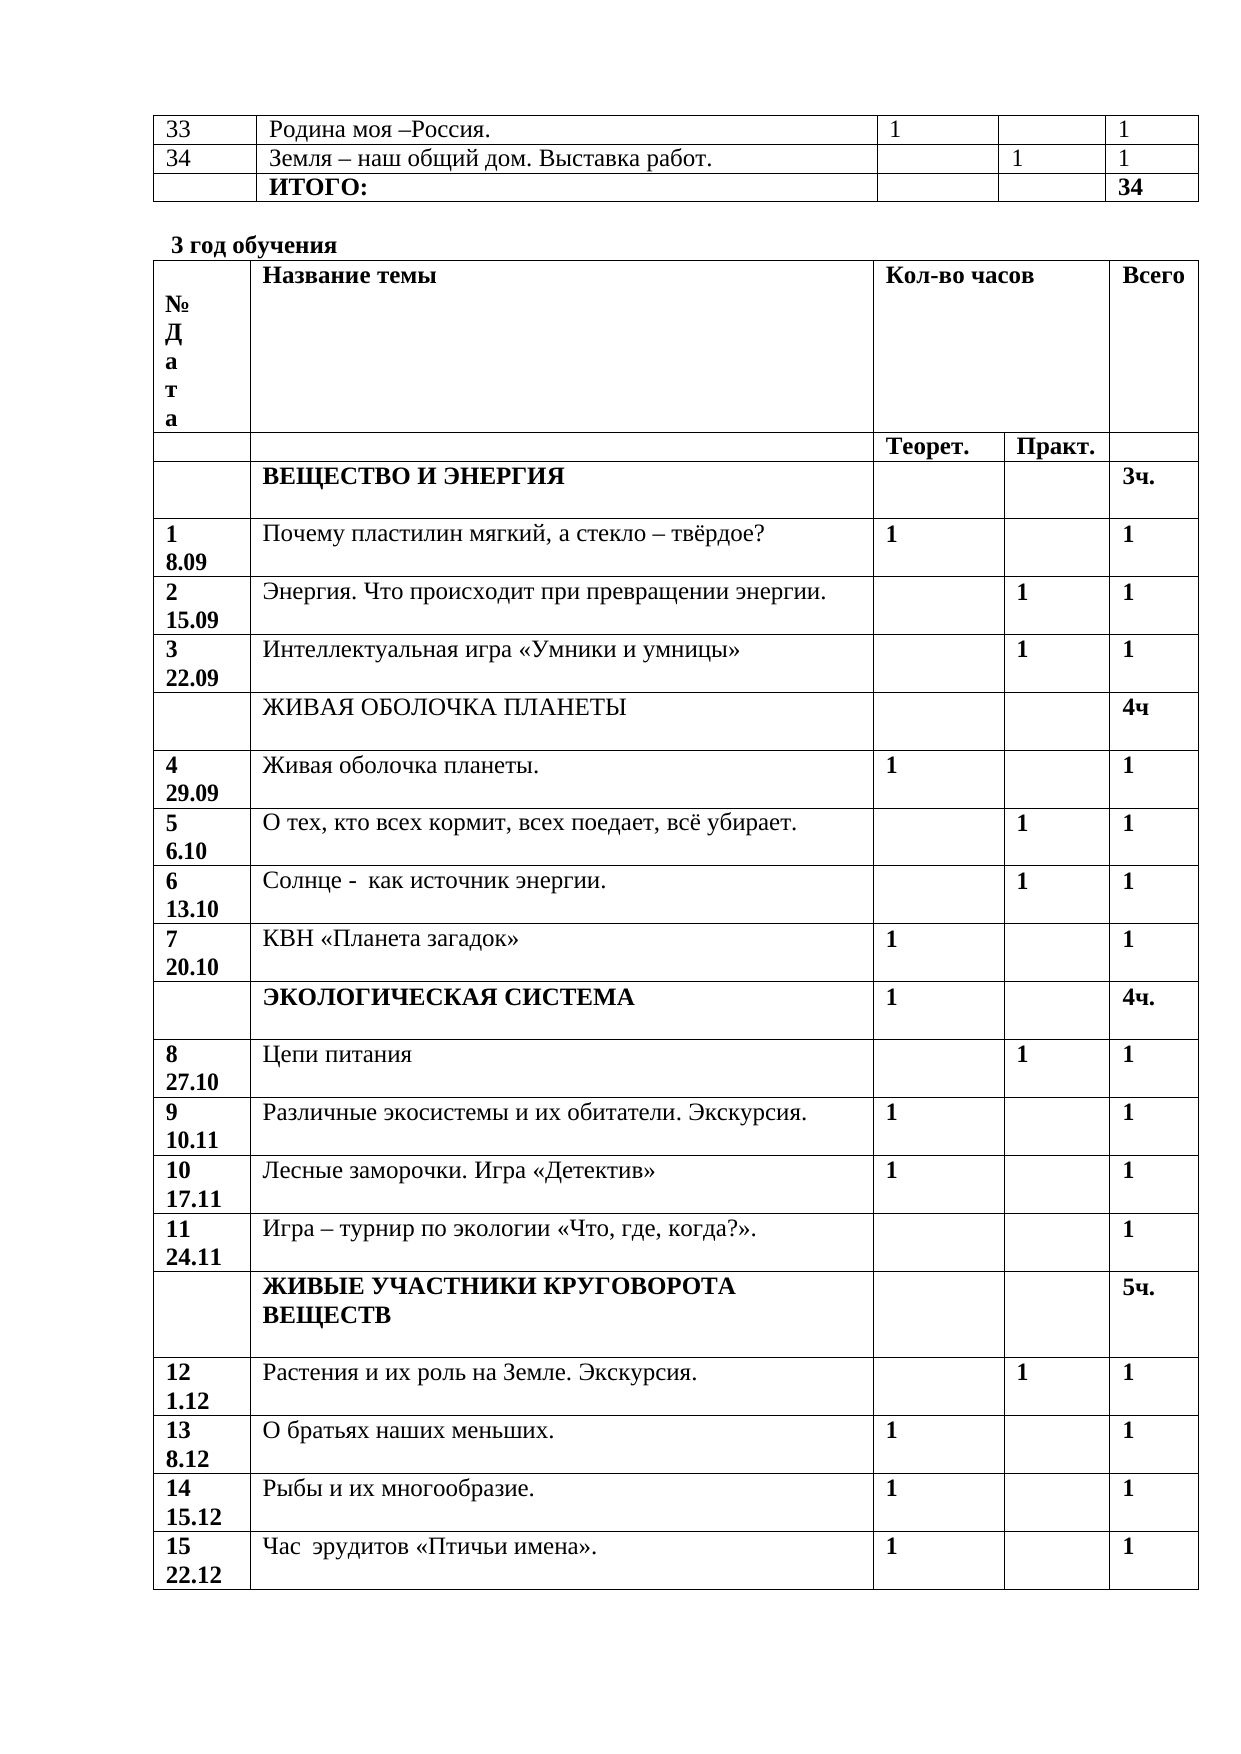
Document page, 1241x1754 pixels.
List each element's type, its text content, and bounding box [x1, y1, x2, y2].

table_cell 1 [874, 1532, 1004, 1589]
table_cell 12 1.12 [154, 1358, 250, 1415]
table_cell ЖИВАЯ ОБОЛОЧКА ПЛАНЕТЫ [251, 693, 873, 749]
table_cell [874, 1040, 1004, 1097]
table_cell Интеллектуальная игра «Умники и умницы» [251, 635, 873, 692]
table_cell [1005, 982, 1109, 1039]
table_cell Практ. [1005, 433, 1109, 461]
table_cell 1 8.09 [154, 519, 250, 576]
table_cell ВЕЩЕСТВО И ЭНЕРГИЯ [251, 462, 873, 518]
table_cell Различные экосистемы и их обитатели. Экскурсия. [251, 1098, 873, 1154]
table_cell 34 [1106, 174, 1198, 201]
table_cell [1005, 462, 1109, 518]
table_cell 1 [1005, 577, 1109, 634]
table_cell 8 27.10 [154, 1040, 250, 1097]
table_header № Дата [154, 261, 250, 432]
table_cell [878, 145, 998, 173]
table_cell 1 [1110, 1040, 1198, 1097]
table_cell [154, 1272, 250, 1357]
table_cell 4 29.09 [154, 751, 250, 807]
table_cell 1 [874, 1098, 1004, 1154]
table_cell 1 [874, 1156, 1004, 1213]
table_cell 11 24.11 [154, 1214, 250, 1271]
table_cell [878, 174, 998, 201]
table_cell [1005, 924, 1109, 981]
table_cell КВН «Планета загадок» [251, 924, 873, 981]
table_cell [874, 809, 1004, 865]
table_header Кол-во часов [874, 261, 1109, 432]
table_cell 1 [1110, 1532, 1198, 1589]
table_cell 1 [1110, 519, 1198, 576]
table_cell 1 [1110, 1416, 1198, 1473]
table_cell 4ч. [1110, 982, 1198, 1039]
table_cell [1005, 1156, 1109, 1213]
table_cell 1 [874, 982, 1004, 1039]
table_cell Рыбы и их многообразие. [251, 1474, 873, 1531]
table_cell 1 [999, 145, 1105, 173]
table_cell 15 22.12 [154, 1532, 250, 1589]
table_cell 3 22.09 [154, 635, 250, 692]
table_cell [874, 1272, 1004, 1357]
table_cell [874, 1214, 1004, 1271]
table_cell 1 [1106, 145, 1198, 173]
table_cell [1005, 1532, 1109, 1589]
table_cell [874, 635, 1004, 692]
table_header 33 [154, 116, 256, 144]
table_cell 2 15.09 [154, 577, 250, 634]
table_cell [874, 693, 1004, 749]
table_cell 1 [874, 751, 1004, 807]
table_cell 1 [1110, 1098, 1198, 1154]
table_cell 4ч [1110, 693, 1198, 749]
table_cell [874, 1358, 1004, 1415]
table_cell 9 10.11 [154, 1098, 250, 1154]
table_cell 1 [1110, 635, 1198, 692]
table_cell [154, 462, 250, 518]
table_cell Лесные заморочки. Игра «Детектив» [251, 1156, 873, 1213]
table_cell 1 [1110, 577, 1198, 634]
table_cell [1005, 1098, 1109, 1154]
table_cell 1 [1110, 1156, 1198, 1213]
table_cell Растения и их роль на Земле. Экскурсия. [251, 1358, 873, 1415]
table_cell [154, 693, 250, 749]
table_cell 1 [1110, 1358, 1198, 1415]
table_cell [1005, 1272, 1109, 1357]
table_cell Цепи питания [251, 1040, 873, 1097]
table_cell Земля – наш общий дом. Выставка работ. [257, 145, 877, 173]
table_cell [154, 433, 250, 461]
table_header Всего [1110, 261, 1198, 432]
table_cell ЭКОЛОГИЧЕСКАЯ СИСТЕМА [251, 982, 873, 1039]
table_cell О братьях наших меньших. [251, 1416, 873, 1473]
table_cell [1005, 1474, 1109, 1531]
table_cell [1005, 1214, 1109, 1271]
table_cell 1 [1110, 866, 1198, 923]
table_cell Теорет. [874, 433, 1004, 461]
table_cell 5ч. [1110, 1272, 1198, 1357]
table_cell 34 [154, 145, 256, 173]
table_cell 1 [1110, 924, 1198, 981]
table_cell [1005, 1416, 1109, 1473]
table_cell 5 6.10 [154, 809, 250, 865]
table_cell 1 [874, 519, 1004, 576]
table_cell 1 [1110, 1214, 1198, 1271]
table_header Родина моя –Россия. [257, 116, 877, 144]
table_header [999, 116, 1105, 144]
table_cell 1 [1110, 1474, 1198, 1531]
table_cell Час эрудитов «Птичьи имена». [251, 1532, 873, 1589]
table_cell 1 [874, 1474, 1004, 1531]
table_cell О тех, кто всех кормит, всех поедает, всё убирает. [251, 809, 873, 865]
table_cell 1 [1005, 1040, 1109, 1097]
table_cell 1 [1005, 635, 1109, 692]
table_cell 14 15.12 [154, 1474, 250, 1531]
table_cell 1 [1005, 866, 1109, 923]
table_header 1 [878, 116, 998, 144]
table_cell Солнце - как источник энергии. [251, 866, 873, 923]
table_cell 3ч. [1110, 462, 1198, 518]
table_cell 10 17.11 [154, 1156, 250, 1213]
table_cell Игра – турнир по экологии «Что, где, когда?». [251, 1214, 873, 1271]
table_cell [154, 982, 250, 1039]
table_cell 1 [1110, 809, 1198, 865]
table_cell [874, 866, 1004, 923]
table_cell [999, 174, 1105, 201]
table_cell [874, 462, 1004, 518]
table_cell ЖИВЫЕ УЧАСТНИКИ КРУГОВОРОТА ВЕЩЕСТВ [251, 1272, 873, 1357]
table_cell [874, 577, 1004, 634]
table_cell [154, 174, 256, 201]
text 3 год обучения [164, 230, 1211, 259]
table_cell [1110, 433, 1198, 461]
table_cell 1 [1110, 751, 1198, 807]
table_cell 7 20.10 [154, 924, 250, 981]
table_cell 1 [874, 1416, 1004, 1473]
table_cell [251, 433, 873, 461]
table_cell [1005, 519, 1109, 576]
table_cell Почему пластилин мягкий, а стекло – твёрдое? [251, 519, 873, 576]
table_cell [1005, 751, 1109, 807]
table_cell ИТОГО: [257, 174, 877, 201]
table_cell 1 [1005, 1358, 1109, 1415]
table_cell 1 [874, 924, 1004, 981]
table_cell Живая оболочка планеты. [251, 751, 873, 807]
table_header Название темы [251, 261, 873, 432]
table_cell 6 13.10 [154, 866, 250, 923]
table_cell 13 8.12 [154, 1416, 250, 1473]
table_cell Энергия. Что происходит при превращении энергии. [251, 577, 873, 634]
table_cell [1005, 693, 1109, 749]
table_header 1 [1106, 116, 1198, 144]
table_cell 1 [1005, 809, 1109, 865]
